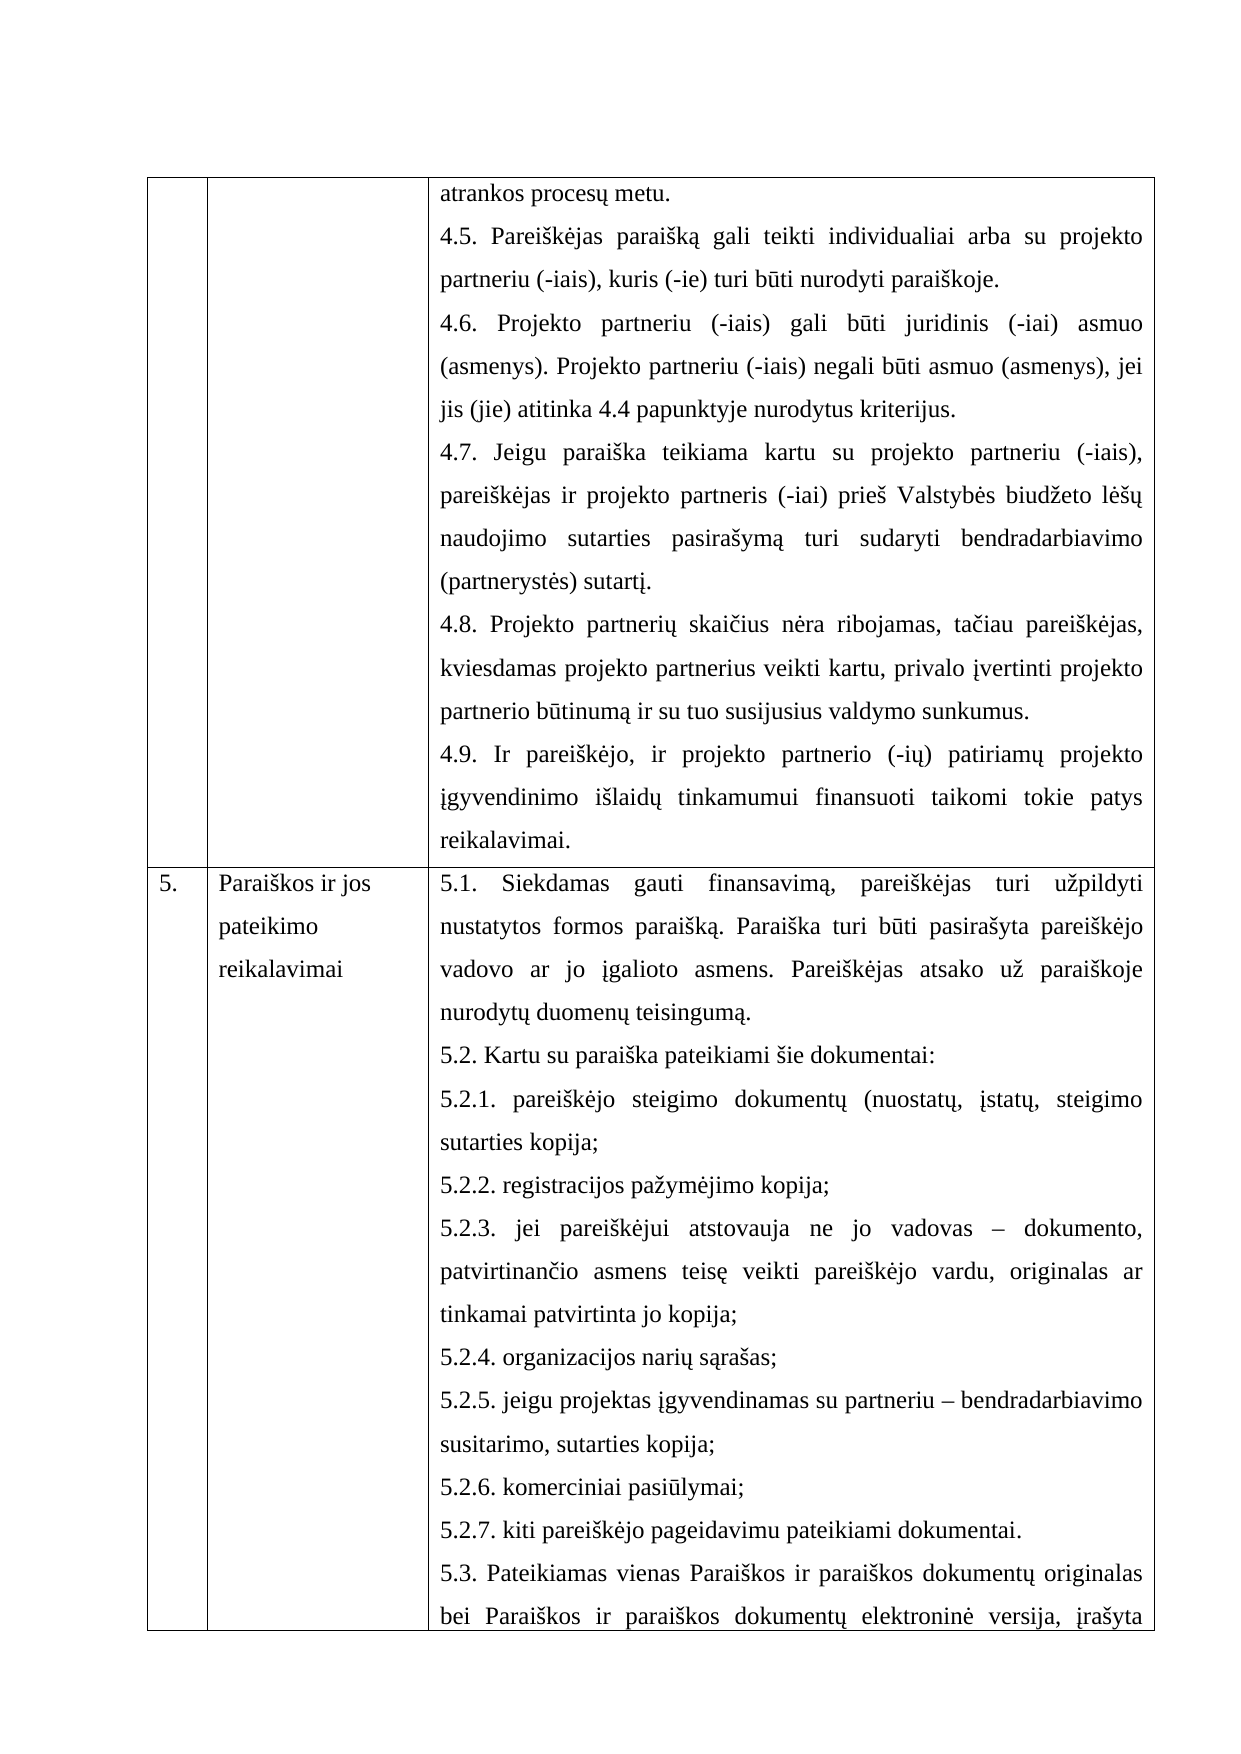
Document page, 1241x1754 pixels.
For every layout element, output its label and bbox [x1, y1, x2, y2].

table_cell [208, 868, 428, 1630]
table_cell [148, 178, 207, 867]
table_cell [429, 868, 1154, 1630]
table_cell [208, 178, 428, 867]
table_cell [429, 178, 1154, 867]
table_cell [148, 868, 207, 1630]
